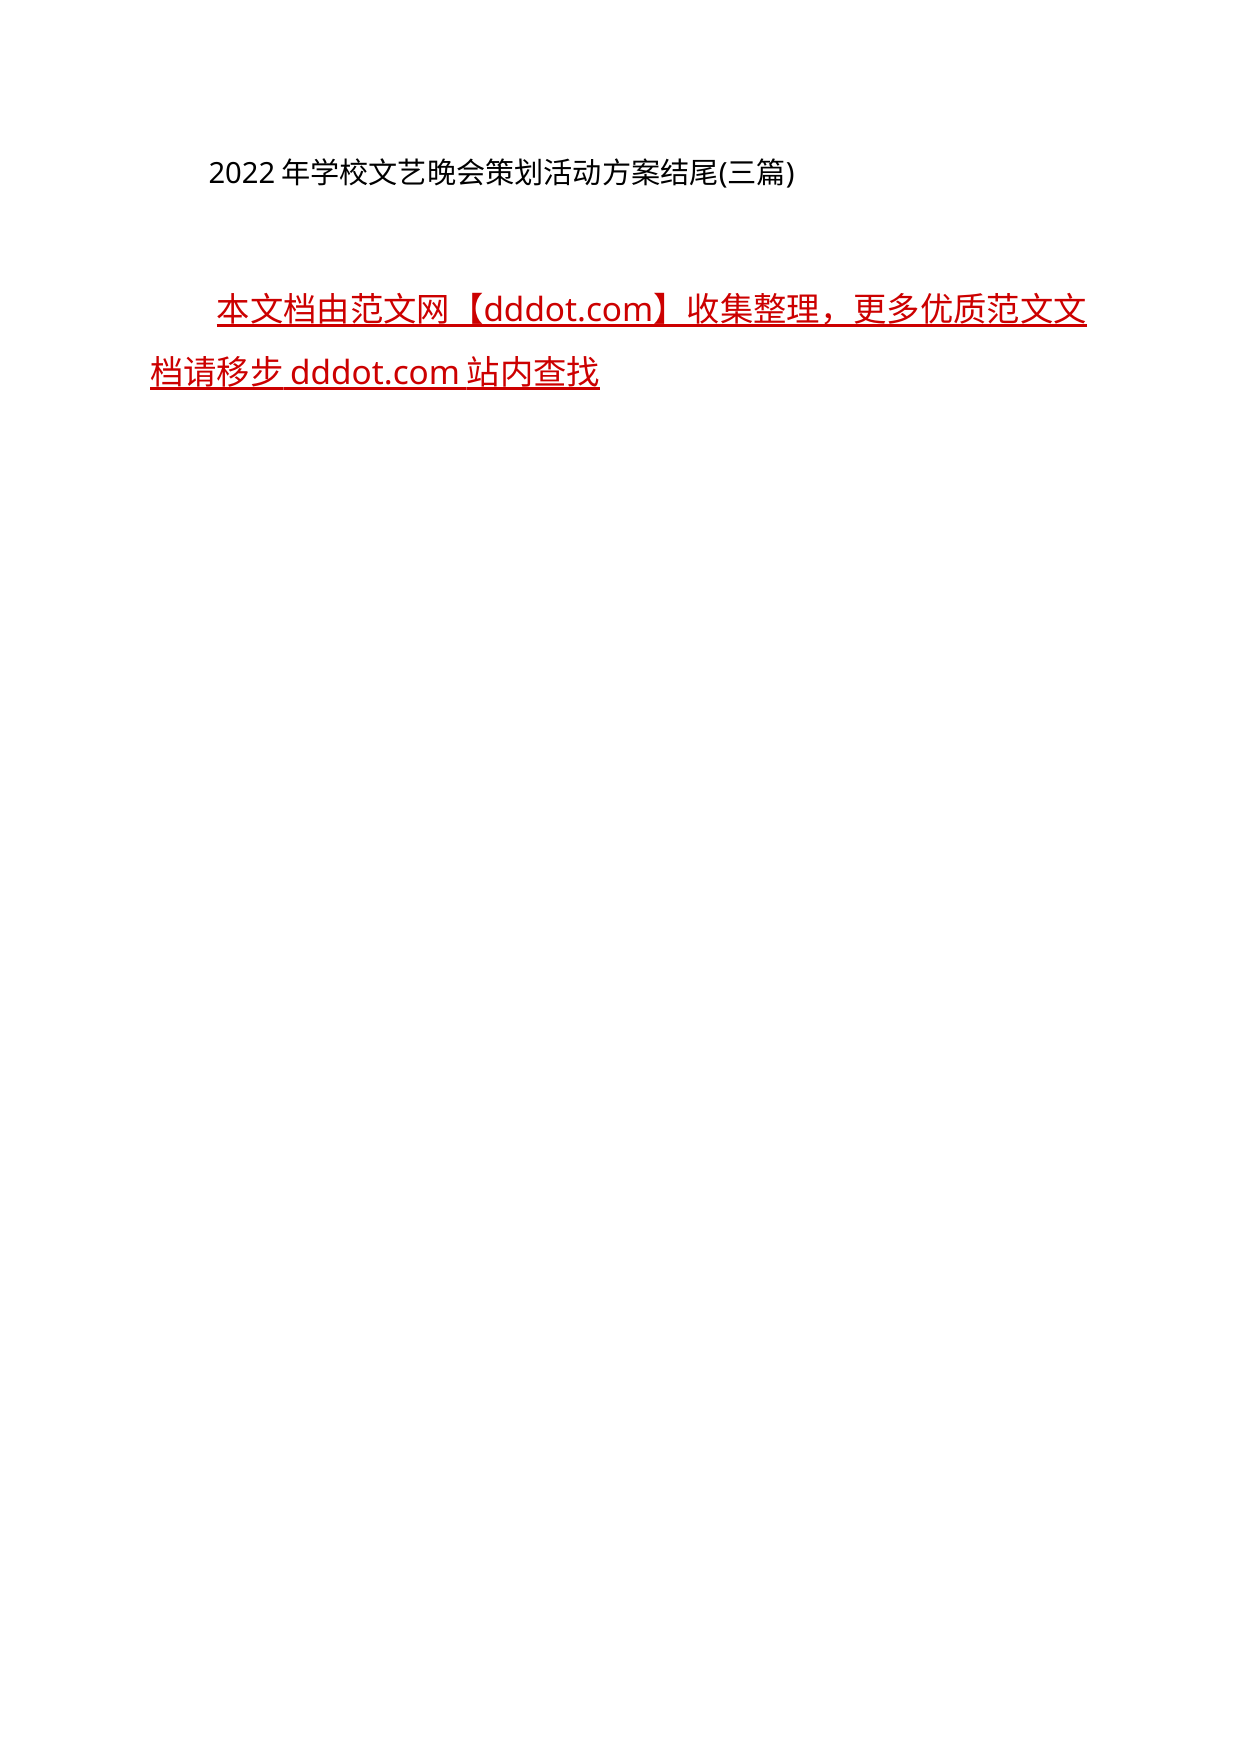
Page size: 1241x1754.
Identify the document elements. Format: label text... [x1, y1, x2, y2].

text 本文档由范文网【dddot.com】收集整理，更多优质范文文档请移步dddot.com站内查找 [150, 283, 1090, 394]
text 2022年学校文艺晚会策划活动方案结尾(三篇) [150, 150, 1090, 192]
